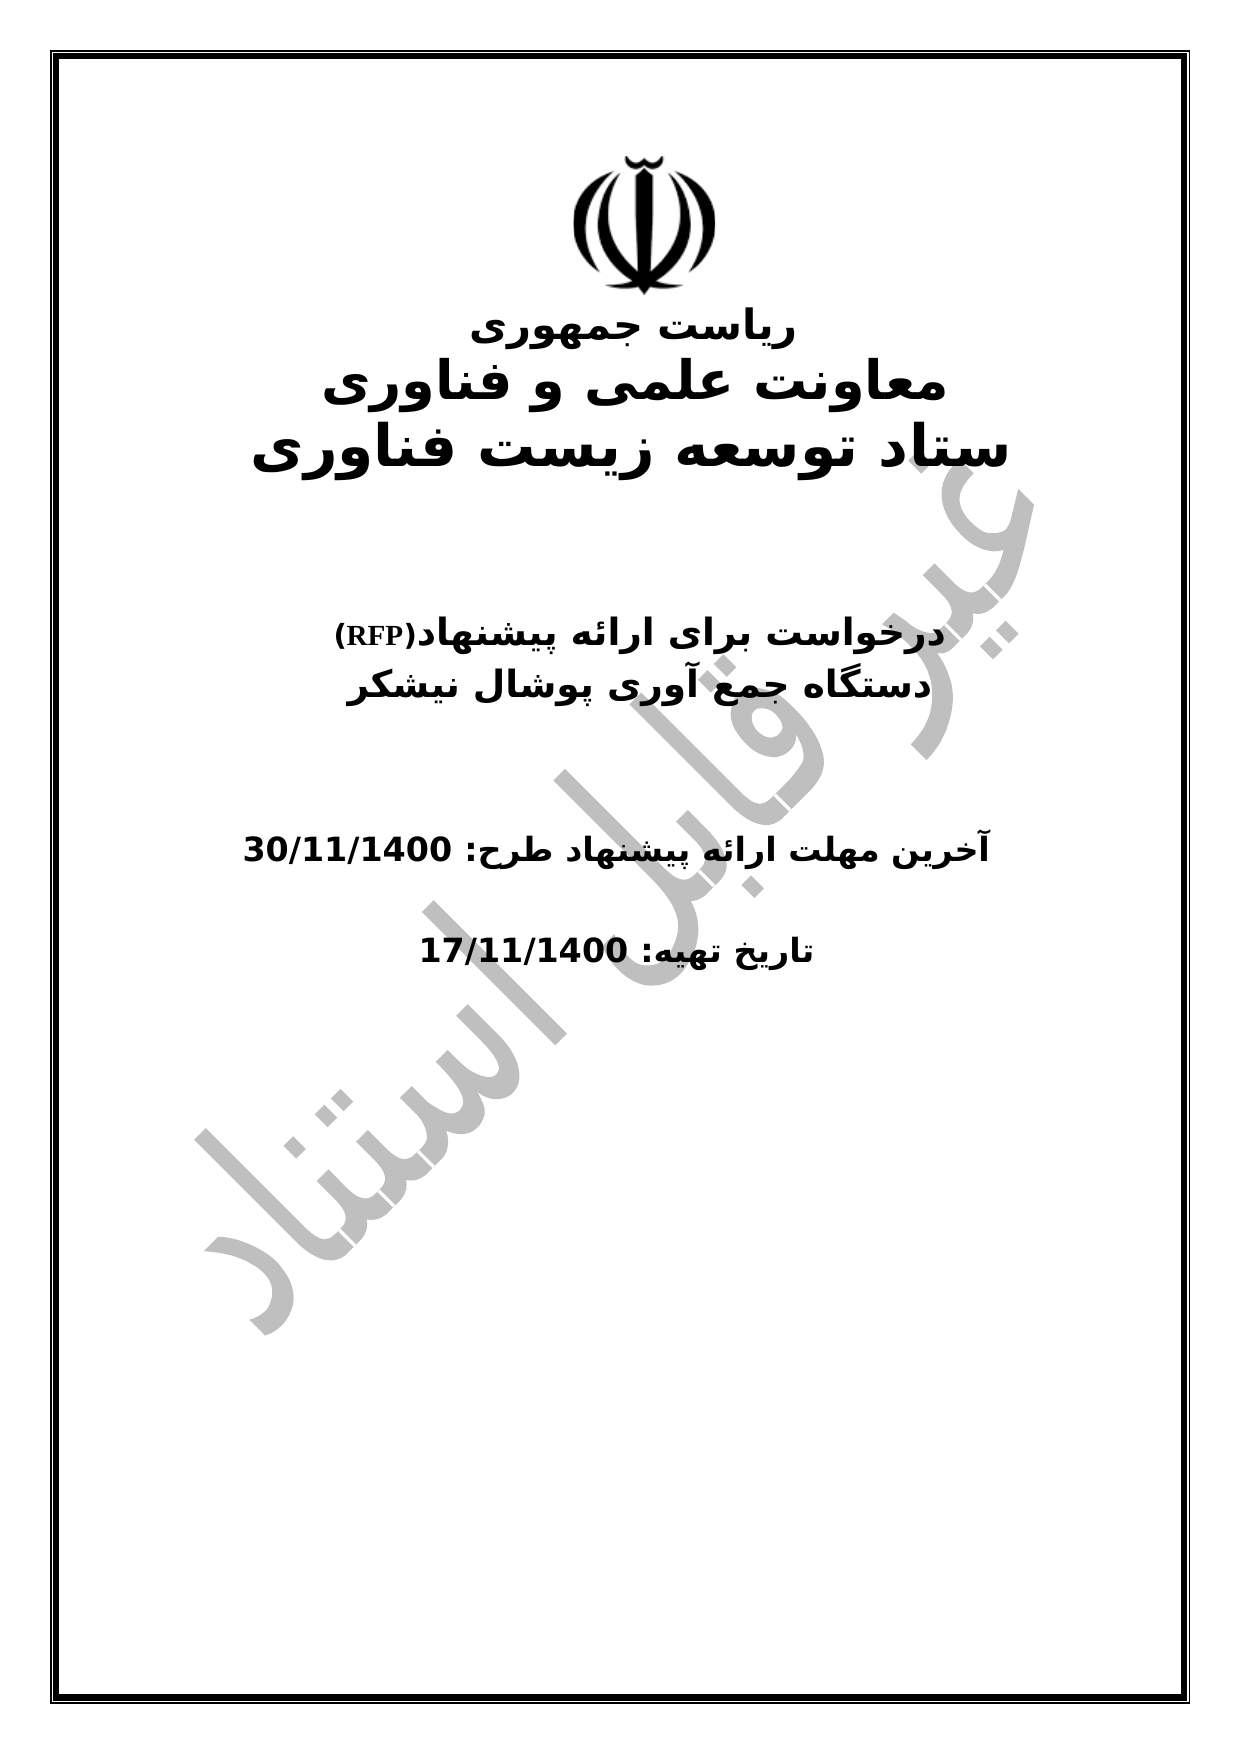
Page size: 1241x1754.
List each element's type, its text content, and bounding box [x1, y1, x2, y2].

text معاونت علمی و فناوری [118, 349, 1152, 412]
picture [573, 156, 716, 295]
text آخرین مهلت ارائه پیشنهاد طرح: 30/11/1400 [118, 831, 1122, 869]
text تاریخ تهیه: 17/11/1400 [118, 932, 1122, 971]
text ستاد توسعه زیست فناوری [118, 412, 1144, 480]
text دستگاه جمع آوری پوشال نیشکر [118, 663, 1161, 706]
text ریاست جمهوری [118, 301, 1163, 349]
text درخواست برای ارائه پیشنهاد(RFP) [118, 610, 1161, 654]
